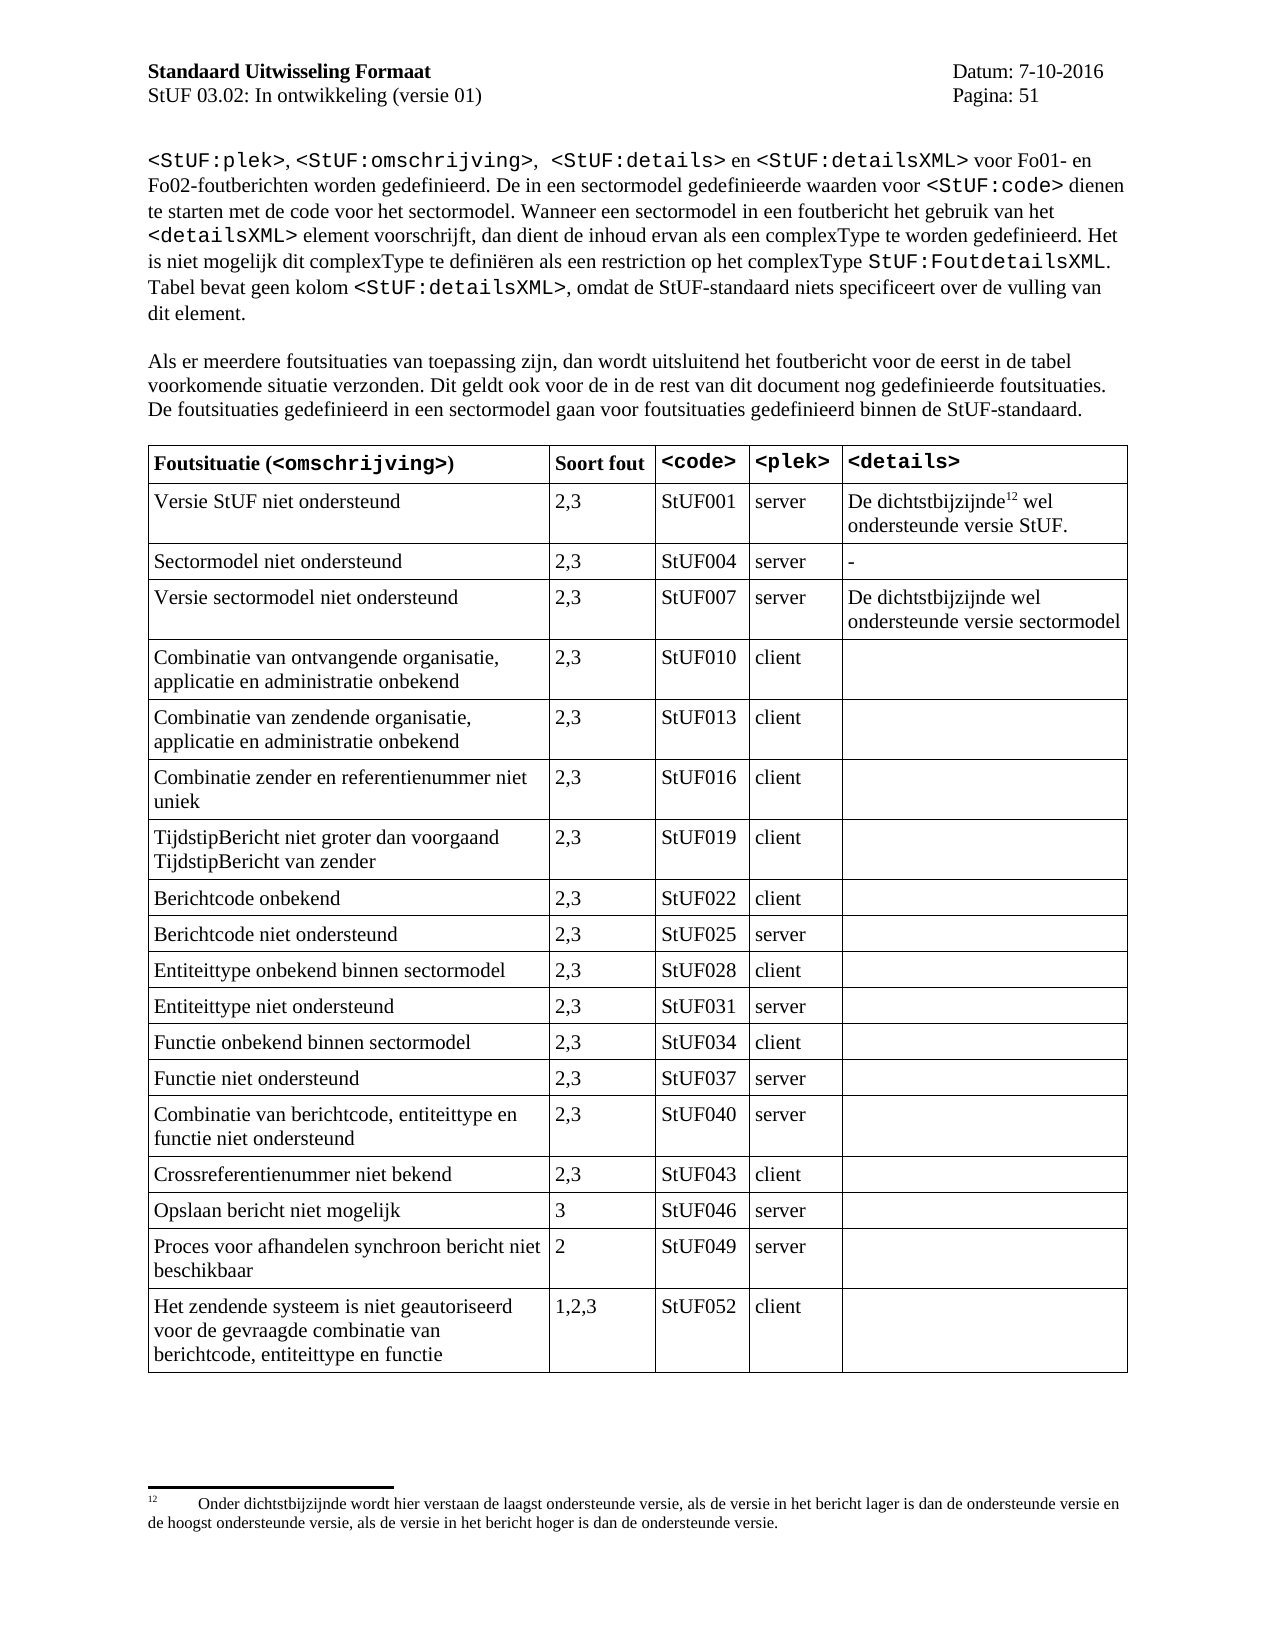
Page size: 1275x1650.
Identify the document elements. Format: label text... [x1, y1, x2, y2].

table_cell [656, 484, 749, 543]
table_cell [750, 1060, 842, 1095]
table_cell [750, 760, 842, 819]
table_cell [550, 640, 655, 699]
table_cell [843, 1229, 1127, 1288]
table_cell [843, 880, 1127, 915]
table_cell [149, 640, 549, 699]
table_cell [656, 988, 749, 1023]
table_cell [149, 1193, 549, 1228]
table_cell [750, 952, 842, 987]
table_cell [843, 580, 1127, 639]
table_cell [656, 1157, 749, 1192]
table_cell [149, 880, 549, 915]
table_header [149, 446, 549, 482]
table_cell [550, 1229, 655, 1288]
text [148, 148, 1127, 324]
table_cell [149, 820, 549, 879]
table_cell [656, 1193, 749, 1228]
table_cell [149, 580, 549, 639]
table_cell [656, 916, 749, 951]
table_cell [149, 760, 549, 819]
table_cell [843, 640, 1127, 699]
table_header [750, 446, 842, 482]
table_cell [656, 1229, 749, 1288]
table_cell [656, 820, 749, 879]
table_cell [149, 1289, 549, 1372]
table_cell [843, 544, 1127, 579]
text Als er meerdere foutsituaties van toepassing zijn, dan wordt uitsluitend het foutbericht voor de eerst in de tabel voorkomende situatie verzonden. Dit geldt ook voor de in de rest van dit document nog gedefinieerde foutsituaties. De foutsituaties gedefinieerd in een sectormodel gaan voor foutsituaties gedefinieerd binnen de StUF-standaard. [148, 348, 1127, 421]
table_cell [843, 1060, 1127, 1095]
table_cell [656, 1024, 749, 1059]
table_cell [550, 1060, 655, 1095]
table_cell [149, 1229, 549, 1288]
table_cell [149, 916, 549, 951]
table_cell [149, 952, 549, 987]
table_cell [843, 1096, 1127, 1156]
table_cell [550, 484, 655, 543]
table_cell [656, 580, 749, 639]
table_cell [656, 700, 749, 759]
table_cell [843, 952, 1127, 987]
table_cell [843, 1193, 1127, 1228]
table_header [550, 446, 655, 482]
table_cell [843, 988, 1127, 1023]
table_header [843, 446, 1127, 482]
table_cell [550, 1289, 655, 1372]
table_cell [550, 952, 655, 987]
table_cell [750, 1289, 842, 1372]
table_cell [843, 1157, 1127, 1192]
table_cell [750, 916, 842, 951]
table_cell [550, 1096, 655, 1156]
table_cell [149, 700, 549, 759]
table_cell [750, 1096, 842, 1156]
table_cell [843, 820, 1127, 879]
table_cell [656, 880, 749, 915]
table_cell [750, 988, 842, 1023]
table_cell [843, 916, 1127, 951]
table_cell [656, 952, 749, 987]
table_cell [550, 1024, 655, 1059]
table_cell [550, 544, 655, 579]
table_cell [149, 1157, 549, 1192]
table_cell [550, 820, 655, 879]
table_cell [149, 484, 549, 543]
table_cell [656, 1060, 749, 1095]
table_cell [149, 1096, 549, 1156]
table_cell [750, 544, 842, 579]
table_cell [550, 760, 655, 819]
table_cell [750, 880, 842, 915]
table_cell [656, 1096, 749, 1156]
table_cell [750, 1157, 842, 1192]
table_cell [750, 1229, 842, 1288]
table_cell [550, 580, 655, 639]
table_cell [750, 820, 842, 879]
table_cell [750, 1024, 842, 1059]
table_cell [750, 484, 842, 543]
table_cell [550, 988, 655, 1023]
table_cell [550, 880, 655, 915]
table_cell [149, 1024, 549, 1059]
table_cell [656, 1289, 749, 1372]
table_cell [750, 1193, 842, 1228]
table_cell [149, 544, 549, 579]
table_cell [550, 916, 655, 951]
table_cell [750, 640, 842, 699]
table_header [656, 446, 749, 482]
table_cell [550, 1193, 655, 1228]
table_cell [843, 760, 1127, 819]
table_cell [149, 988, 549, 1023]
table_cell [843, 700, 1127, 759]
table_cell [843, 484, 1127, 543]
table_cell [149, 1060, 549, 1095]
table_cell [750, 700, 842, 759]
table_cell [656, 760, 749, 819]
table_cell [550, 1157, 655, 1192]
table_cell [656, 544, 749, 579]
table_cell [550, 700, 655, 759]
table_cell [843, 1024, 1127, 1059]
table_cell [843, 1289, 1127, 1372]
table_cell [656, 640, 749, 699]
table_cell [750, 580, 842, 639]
